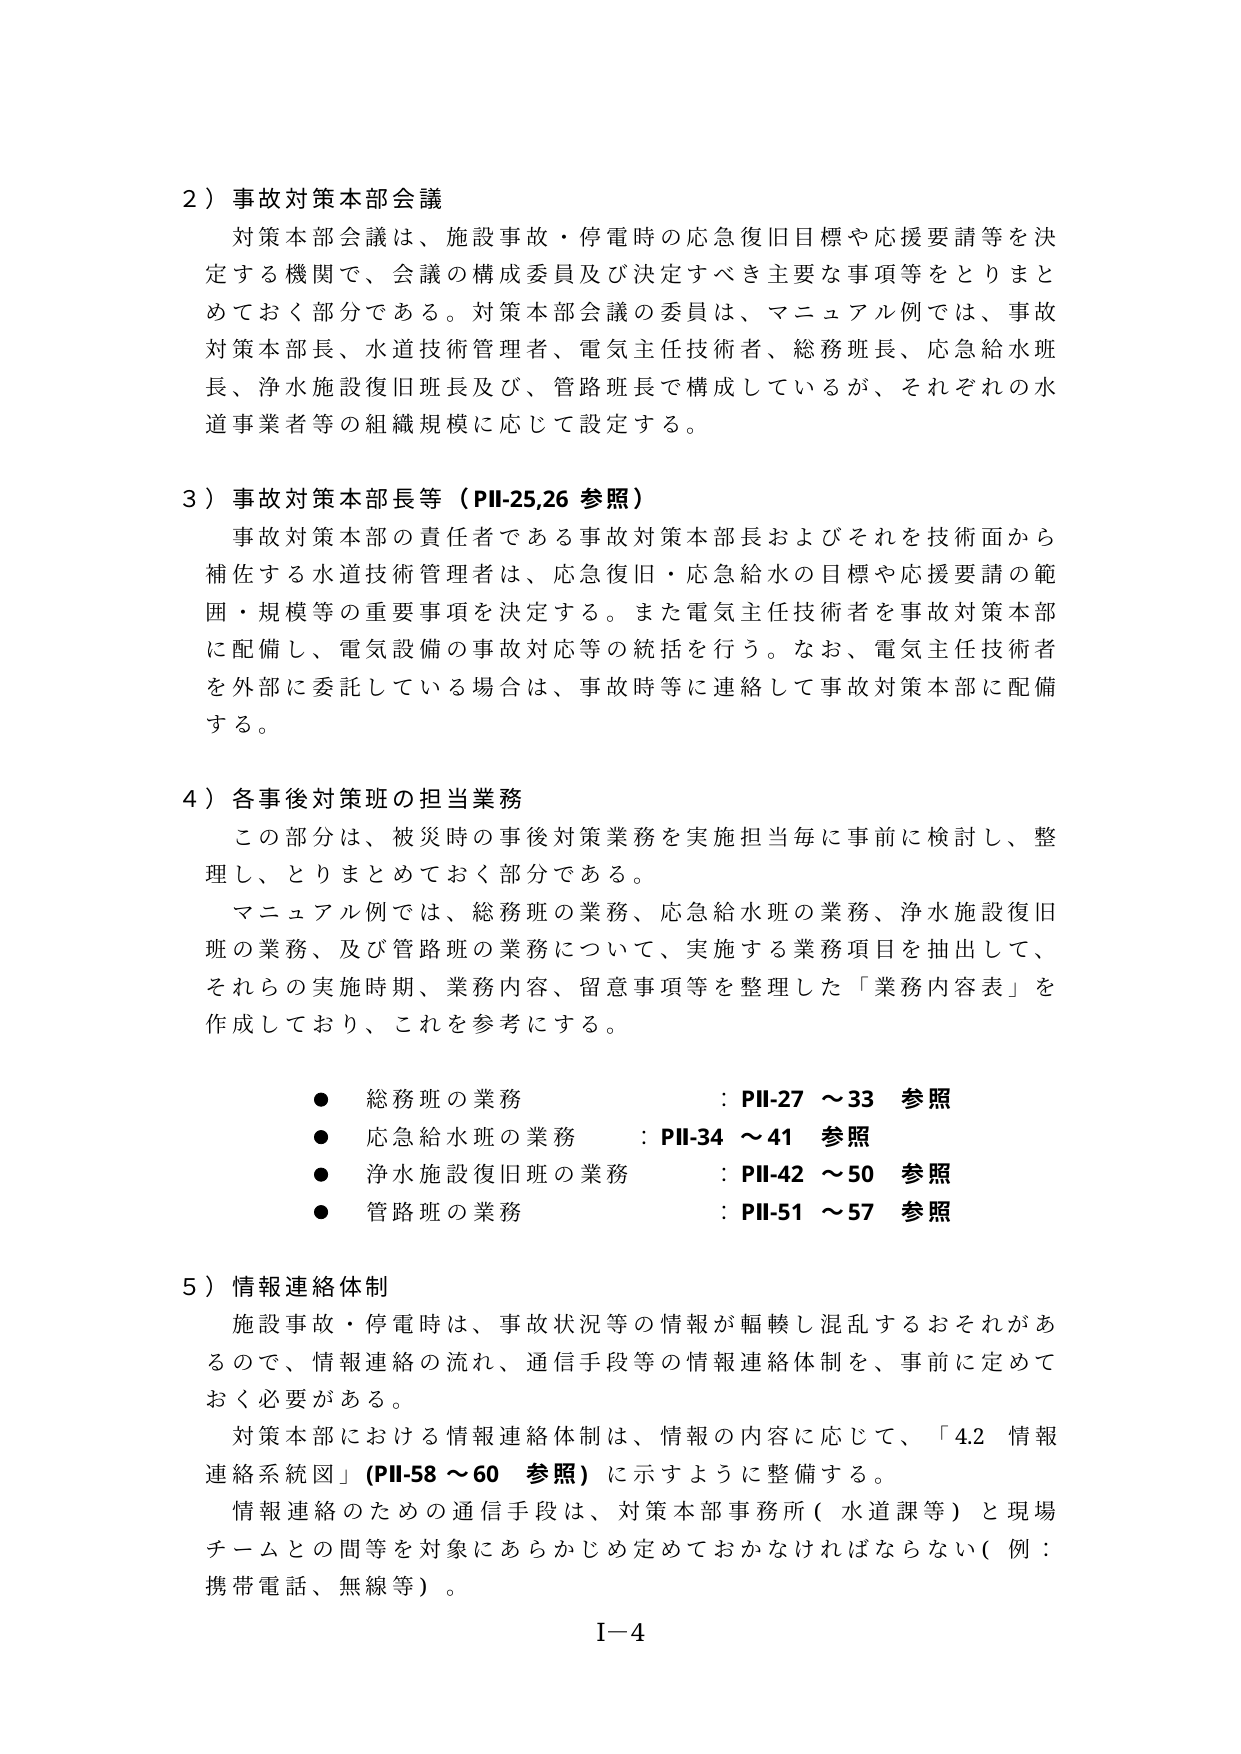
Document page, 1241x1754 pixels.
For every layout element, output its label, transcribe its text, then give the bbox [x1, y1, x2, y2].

list 総務班の業務 ：PⅡ-27～33 参照 [290, 1079, 1062, 1117]
list 管路班の業務 ：PⅡ-51～57 参照 [290, 1192, 1062, 1229]
text 事故対策本部の責任者である事故対策本部長およびそれを技術面から補佐する水道技術管理者は、応急復旧・応急給水の目標や応援要請の範囲・規模等の重要事項を決定する。また電気主任技術者を事故対策本部に配備し、電気設備の事故対応等の統括を行う。なお、電気主任技術者を外部に委託している場合は、事故時等に連絡して事故対策本部に配備する。 [193, 517, 1062, 742]
text ３）事故対策本部長等（PⅡ-25,26 参照） [178, 479, 1062, 517]
text 施設事故・停電時は、事故状況等の情報が輻輳し混乱するおそれがあるので、情報連絡の流れ、通信手段等の情報連絡体制を、事前に定めておく必要がある。 [193, 1304, 1062, 1417]
list 応急給水班の業務 ：PⅡ-34～41 参照 [290, 1117, 1062, 1154]
text 対策本部会議は、施設事故・停電時の応急復旧目標や応援要請等を決定する機関で、会議の構成委員及び決定すべき主要な事項等をとりまとめておく部分である。対策本部会議の委員は、マニュアル例では、事故対策本部長、水道技術管理者、電気主任技術者、総務班長、応急給水班長、浄水施設復旧班長及び、管路班長で構成しているが、それぞれの水道事業者等の組織規模に応じて設定する。 [193, 217, 1062, 442]
text ２）事故対策本部会議 [178, 179, 1062, 217]
text マニュアル例では、総務班の業務、応急給水班の業務、浄水施設復旧班の業務、及び管路班の業務について、実施する業務項目を抽出して、それらの実施時期、業務内容、留意事項等を整理した「業務内容表」を作成しており、これを参考にする。 [193, 892, 1062, 1042]
list 浄水施設復旧班の業務 ：PⅡ-42～50 参照 [290, 1154, 1062, 1192]
text この部分は、被災時の事後対策業務を実施担当毎に事前に検討し、整理し、とりまとめておく部分である。 [193, 817, 1062, 892]
text ４）各事後対策班の担当業務 [178, 779, 1062, 817]
text ５）情報連絡体制 [178, 1267, 1062, 1304]
text 対策本部における情報連絡体制は、情報の内容に応じて、「4.2 情報連絡系統図」(PⅡ-58～60 参照)に示すように整備する。 [193, 1417, 1062, 1492]
text 情報連絡のための通信手段は、対策本部事務所(水道課等)と現場チームとの間等を対象にあらかじめ定めておかなければならない(例：携帯電話、無線等)。 [193, 1492, 1062, 1604]
